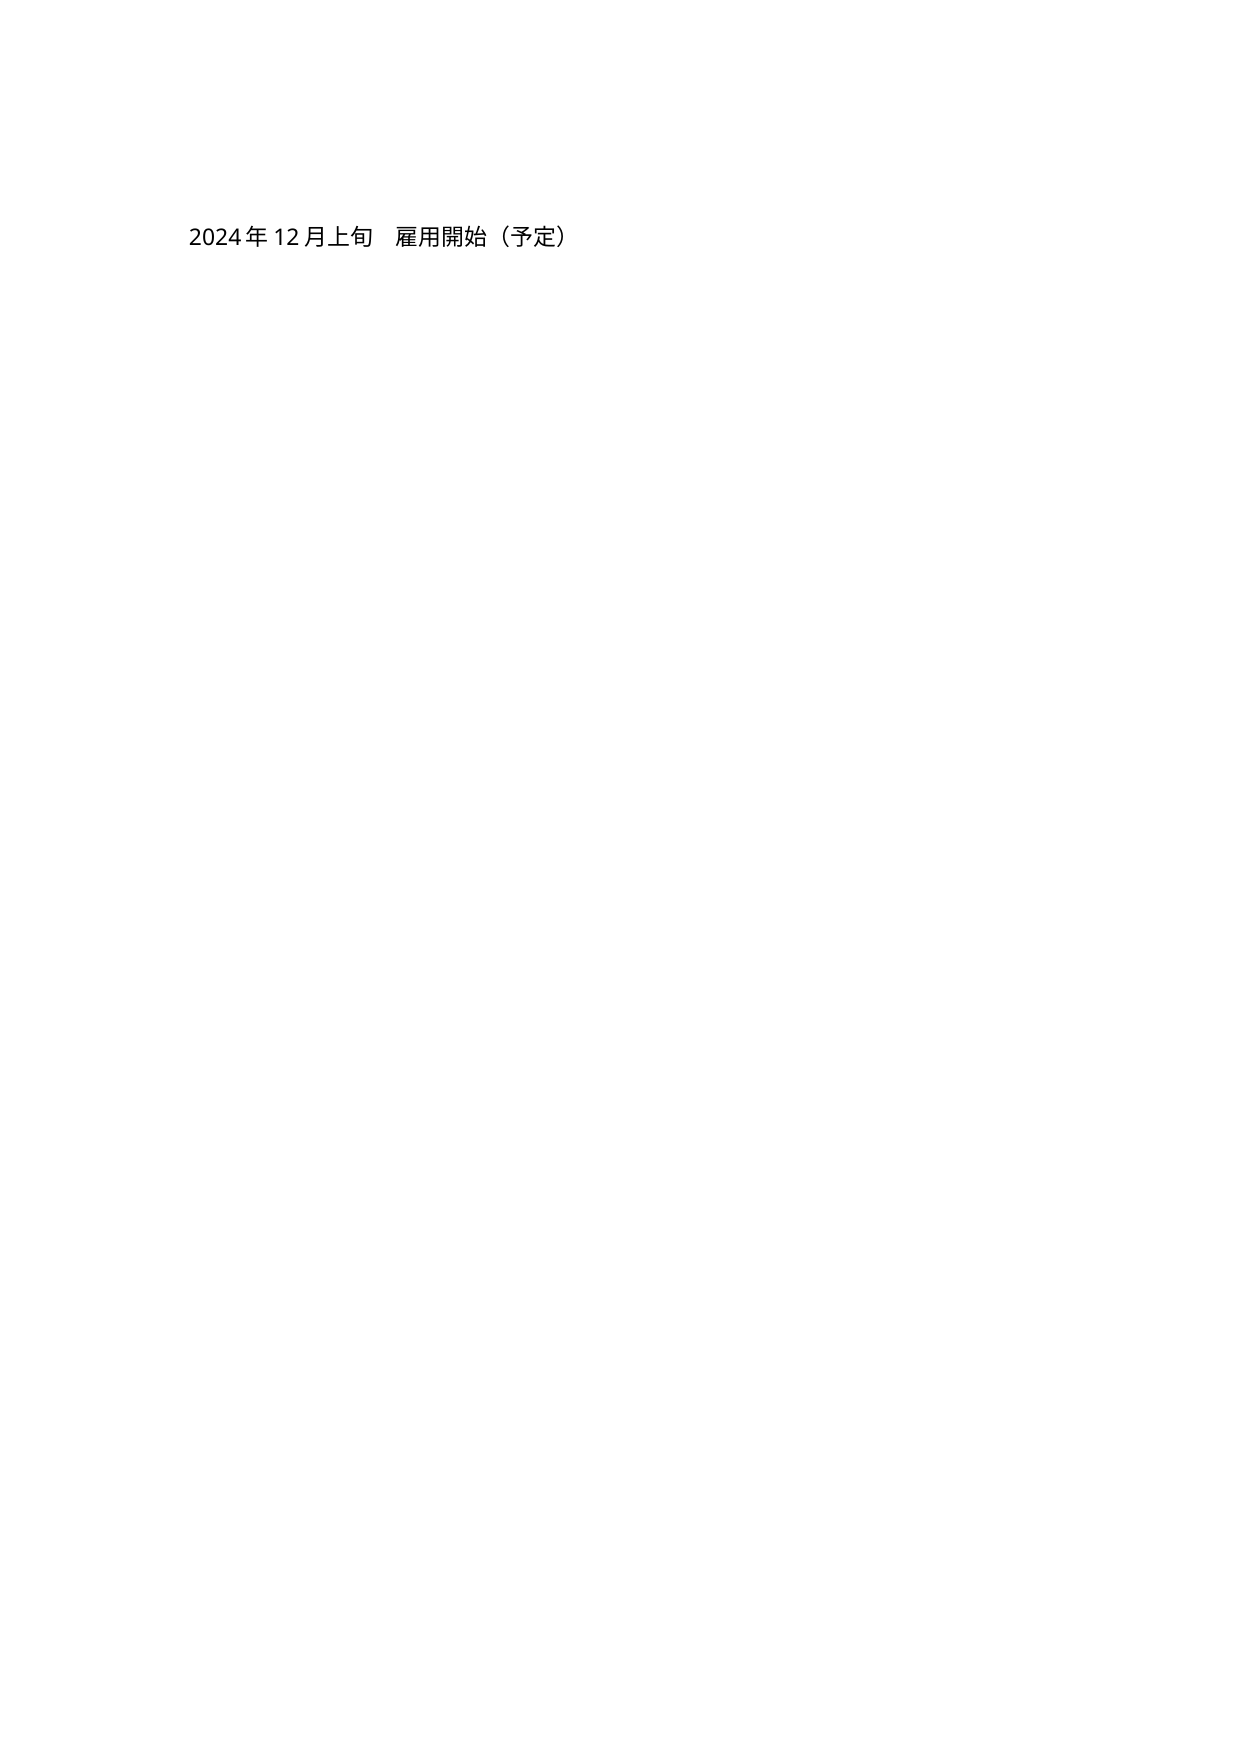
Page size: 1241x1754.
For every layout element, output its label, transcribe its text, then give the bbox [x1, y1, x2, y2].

text 2024年12月上旬 雇用開始（予定） [177, 217, 1063, 254]
